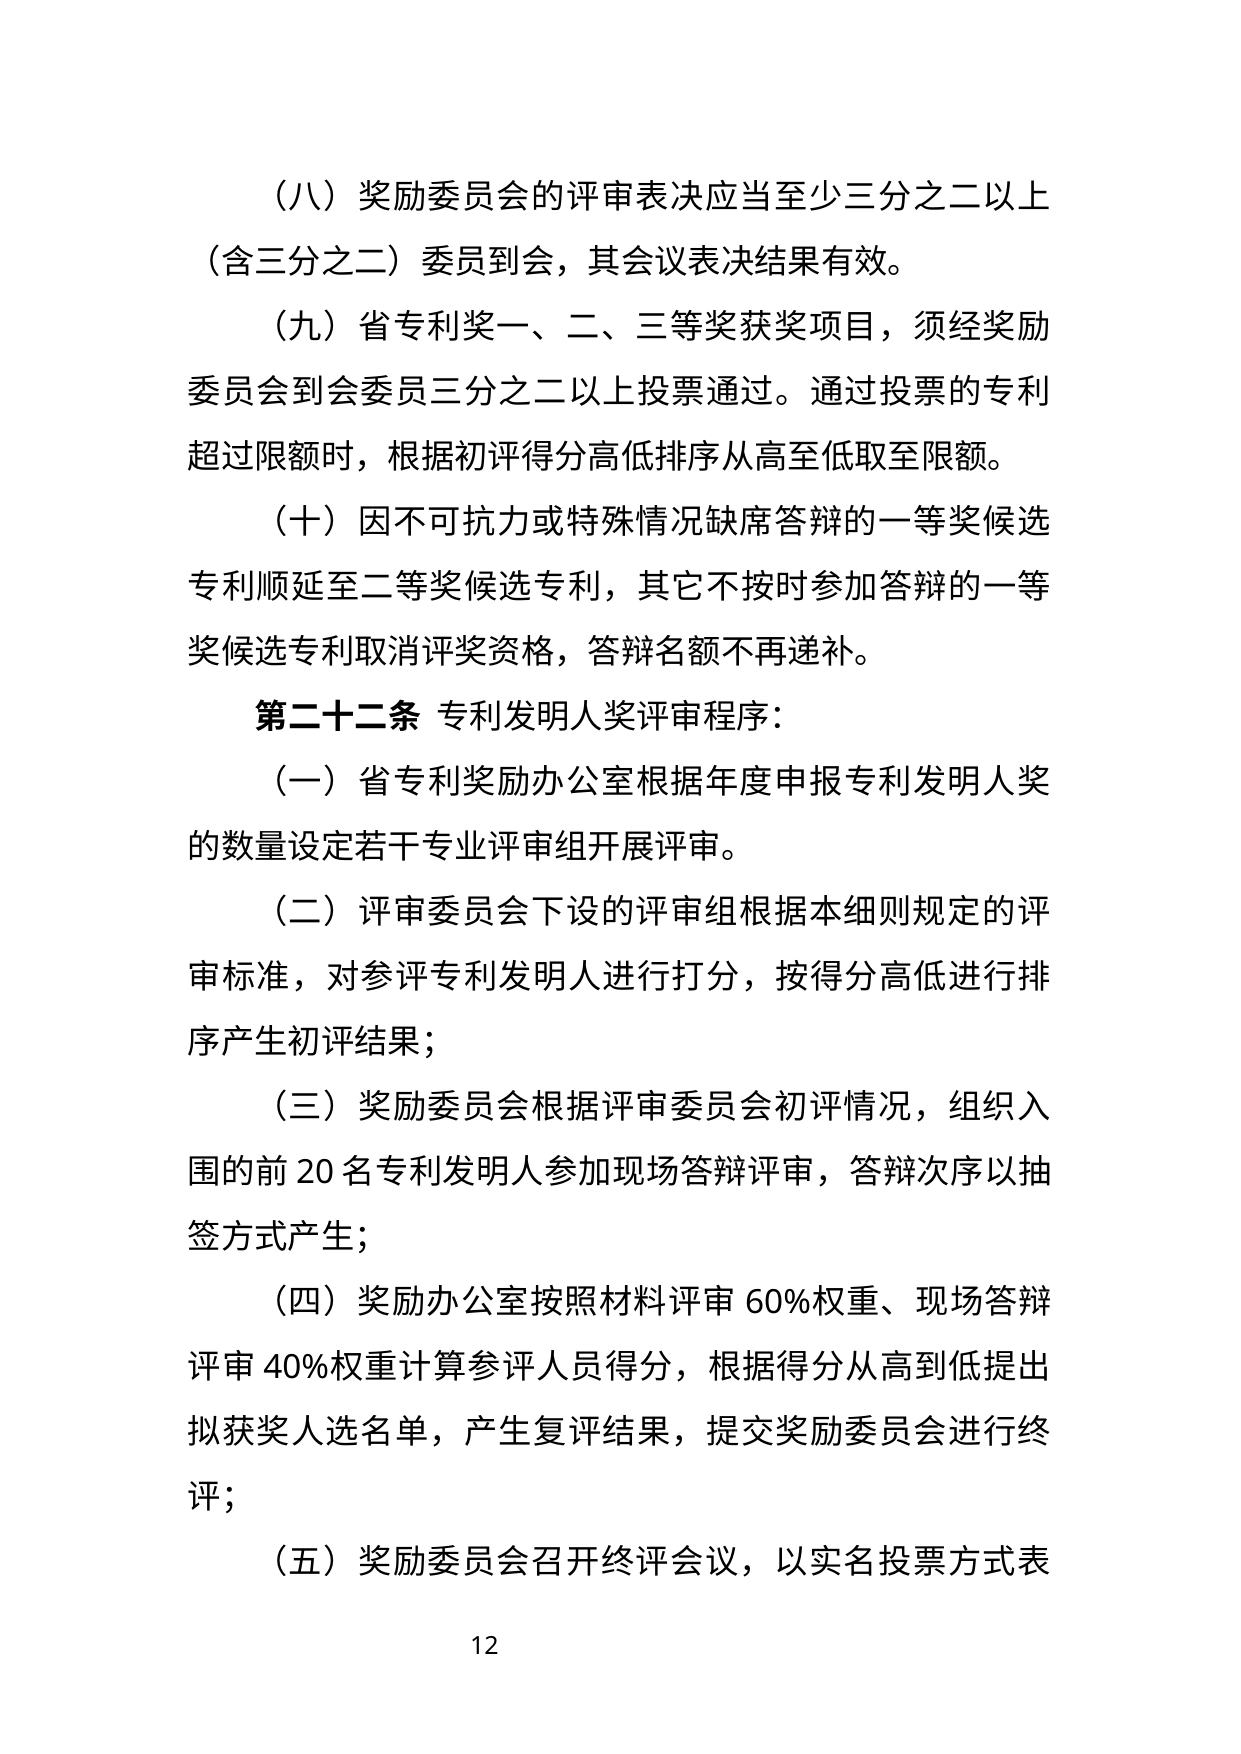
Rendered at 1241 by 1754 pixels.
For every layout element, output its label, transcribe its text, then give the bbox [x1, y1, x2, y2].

text （二）评审委员会下设的评审组根据本细则规定的评审标准，对参评专利发明人进行打分，按得分高低进行排序产生初评结果； [187, 877, 1053, 1072]
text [187, 1527, 1053, 1592]
text （三）奖励委员会根据评审委员会初评情况，组织入围的前20名专利发明人参加现场答辩评审，答辩次序以抽签方式产生； [187, 1072, 1053, 1267]
text （一）省专利奖励办公室根据年度申报专利发明人奖的数量设定若干专业评审组开展评审。 [187, 747, 1053, 877]
text （九）省专利奖一、二、三等奖获奖项目，须经奖励委员会到会委员三分之二以上投票通过。通过投票的专利超过限额时，根据初评得分高低排序从高至低取至限额。 [187, 292, 1053, 487]
text （四）奖励办公室按照材料评审60%权重、现场答辩评审40%权重计算参评人员得分，根据得分从高到低提出拟获奖人选名单，产生复评结果，提交奖励委员会进行终评； [187, 1267, 1053, 1527]
text （十）因不可抗力或特殊情况缺席答辩的一等奖候选专利顺延至二等奖候选专利，其它不按时参加答辩的一等奖候选专利取消评奖资格，答辩名额不再递补。 [187, 487, 1053, 682]
text 第二十二条 专利发明人奖评审程序： [187, 682, 1053, 747]
text （八）奖励委员会的评审表决应当至少三分之二以上（含三分之二）委员到会，其会议表决结果有效。 [187, 162, 1053, 292]
